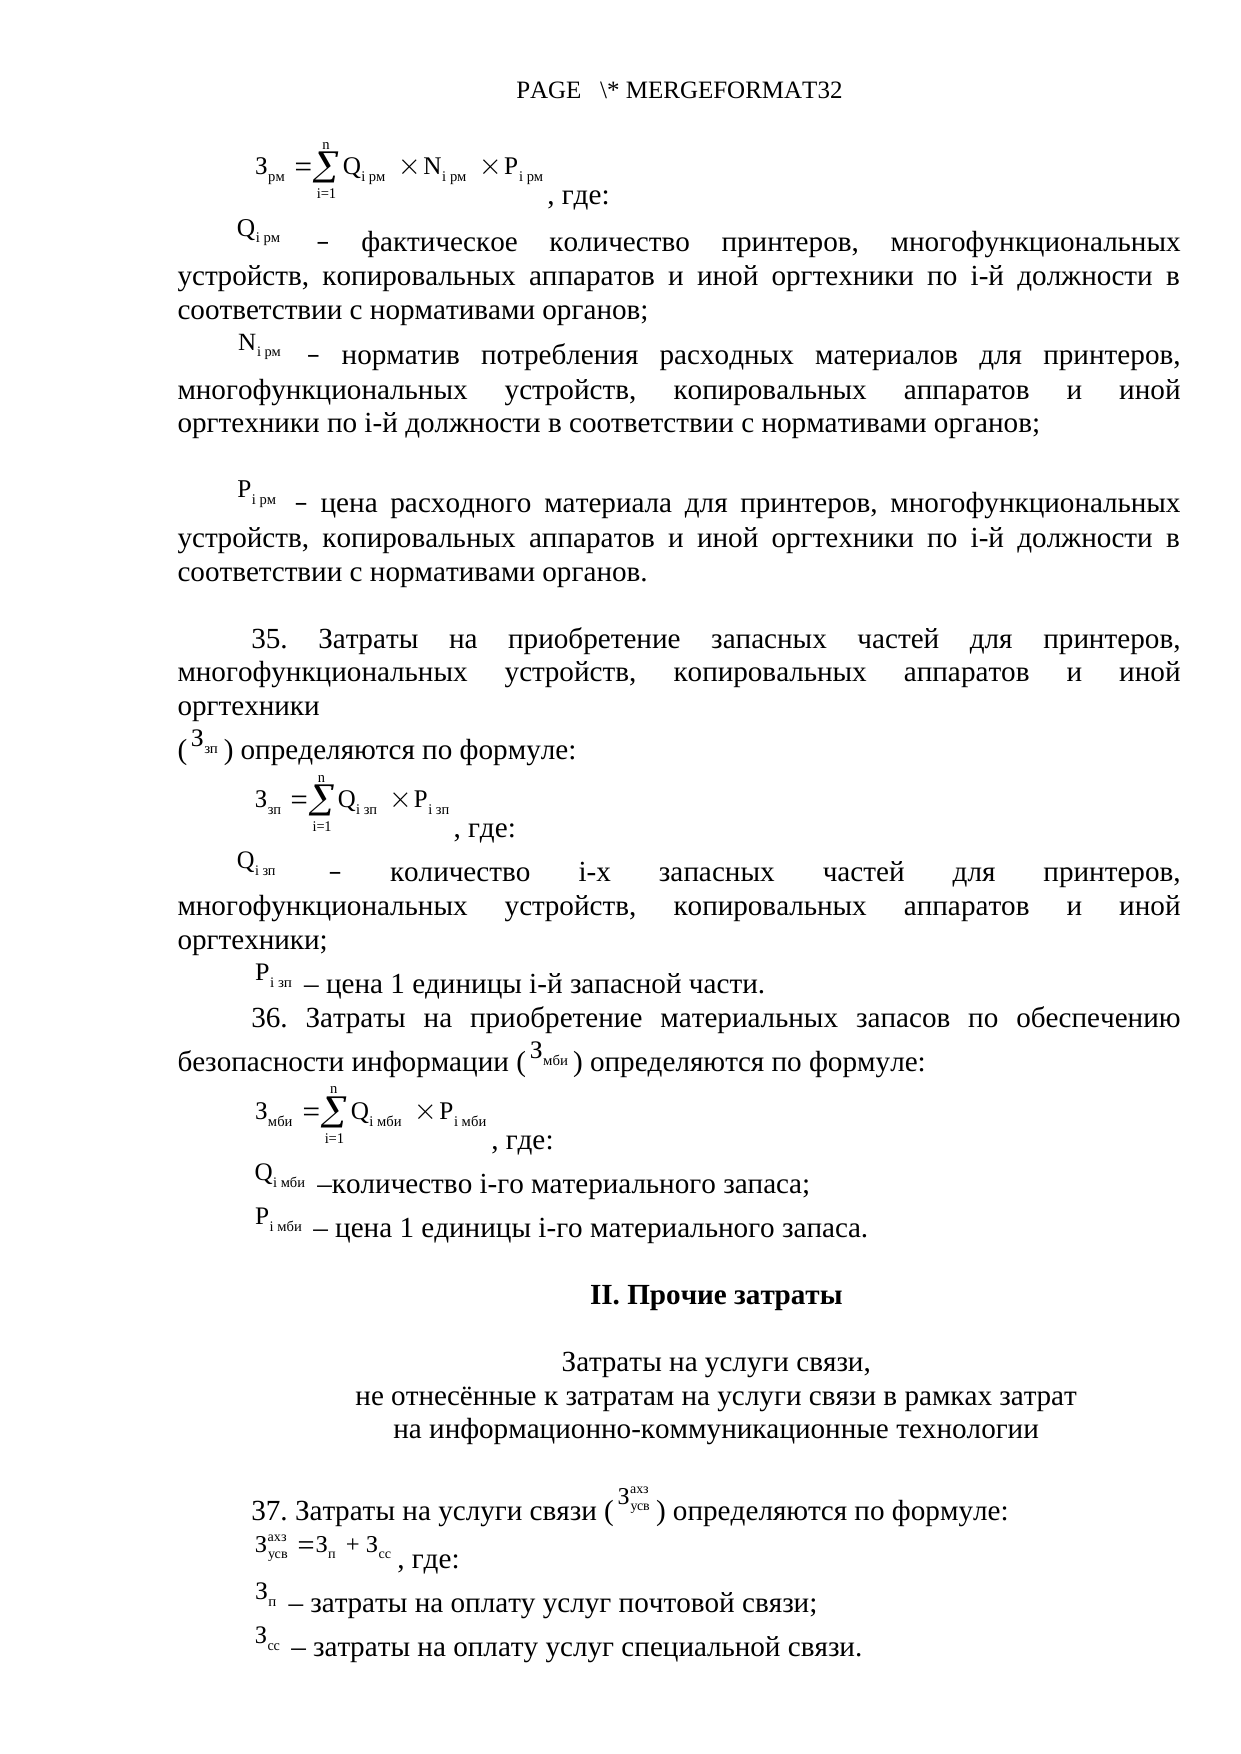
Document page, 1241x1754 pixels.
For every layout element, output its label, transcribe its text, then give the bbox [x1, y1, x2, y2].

text – цена 1 единицы i-й запасной части. [177, 956, 1181, 1000]
text Затраты на услуги связи, [177, 1344, 1181, 1378]
text – затраты на оплату услуг специальной связи. [177, 1618, 1181, 1662]
text 36. Затраты на приобретение материальных запасов по обеспечению безопасности информации () определяются по формуле: [177, 1000, 1181, 1077]
text , где: [177, 1526, 1181, 1574]
text – количество i-x запасных частей для принтеров, многофункциональных устройств, копировальных аппаратов и иной оргтехники; [177, 843, 1181, 956]
text 35. Затраты на приобретение запасных частей для принтеров, многофункциональных устройств, копировальных аппаратов и иной оргтехники () определяются по формуле: [177, 621, 1181, 765]
text , где: [177, 765, 1181, 843]
text – цена расходного материала для принтеров, многофункциональных устройств, копировальных аппаратов и иной оргтехники по i-й должности в соответствии с нормативами органов. [177, 472, 1181, 587]
text , где: [177, 1077, 1181, 1155]
text II. Прочие затраты [177, 1277, 1181, 1311]
text на информационно-коммуникационные технологии [177, 1411, 1181, 1445]
text 37. Затраты на услуги связи () определяются по формуле: [177, 1478, 1181, 1526]
text – фактическое количество принтеров, многофункциональных устройств, копировальных аппаратов и иной оргтехники по i-й должности в соответствии с нормативами органов; [177, 211, 1181, 325]
text – затраты на оплату услуг почтовой связи; [177, 1574, 1181, 1618]
text – норматив потребления расходных материалов для принтеров, многофункциональных устройств, копировальных аппаратов и иной оргтехники по i-й должности в соответствии с нормативами органов; [177, 325, 1181, 439]
text –количество i-го материального запаса; [177, 1155, 1181, 1199]
text не отнесённые к затратам на услуги связи в рамках затрат [177, 1378, 1181, 1411]
text – цена 1 единицы i-го материального запаса. [177, 1199, 1181, 1243]
text , где: [177, 132, 1181, 211]
